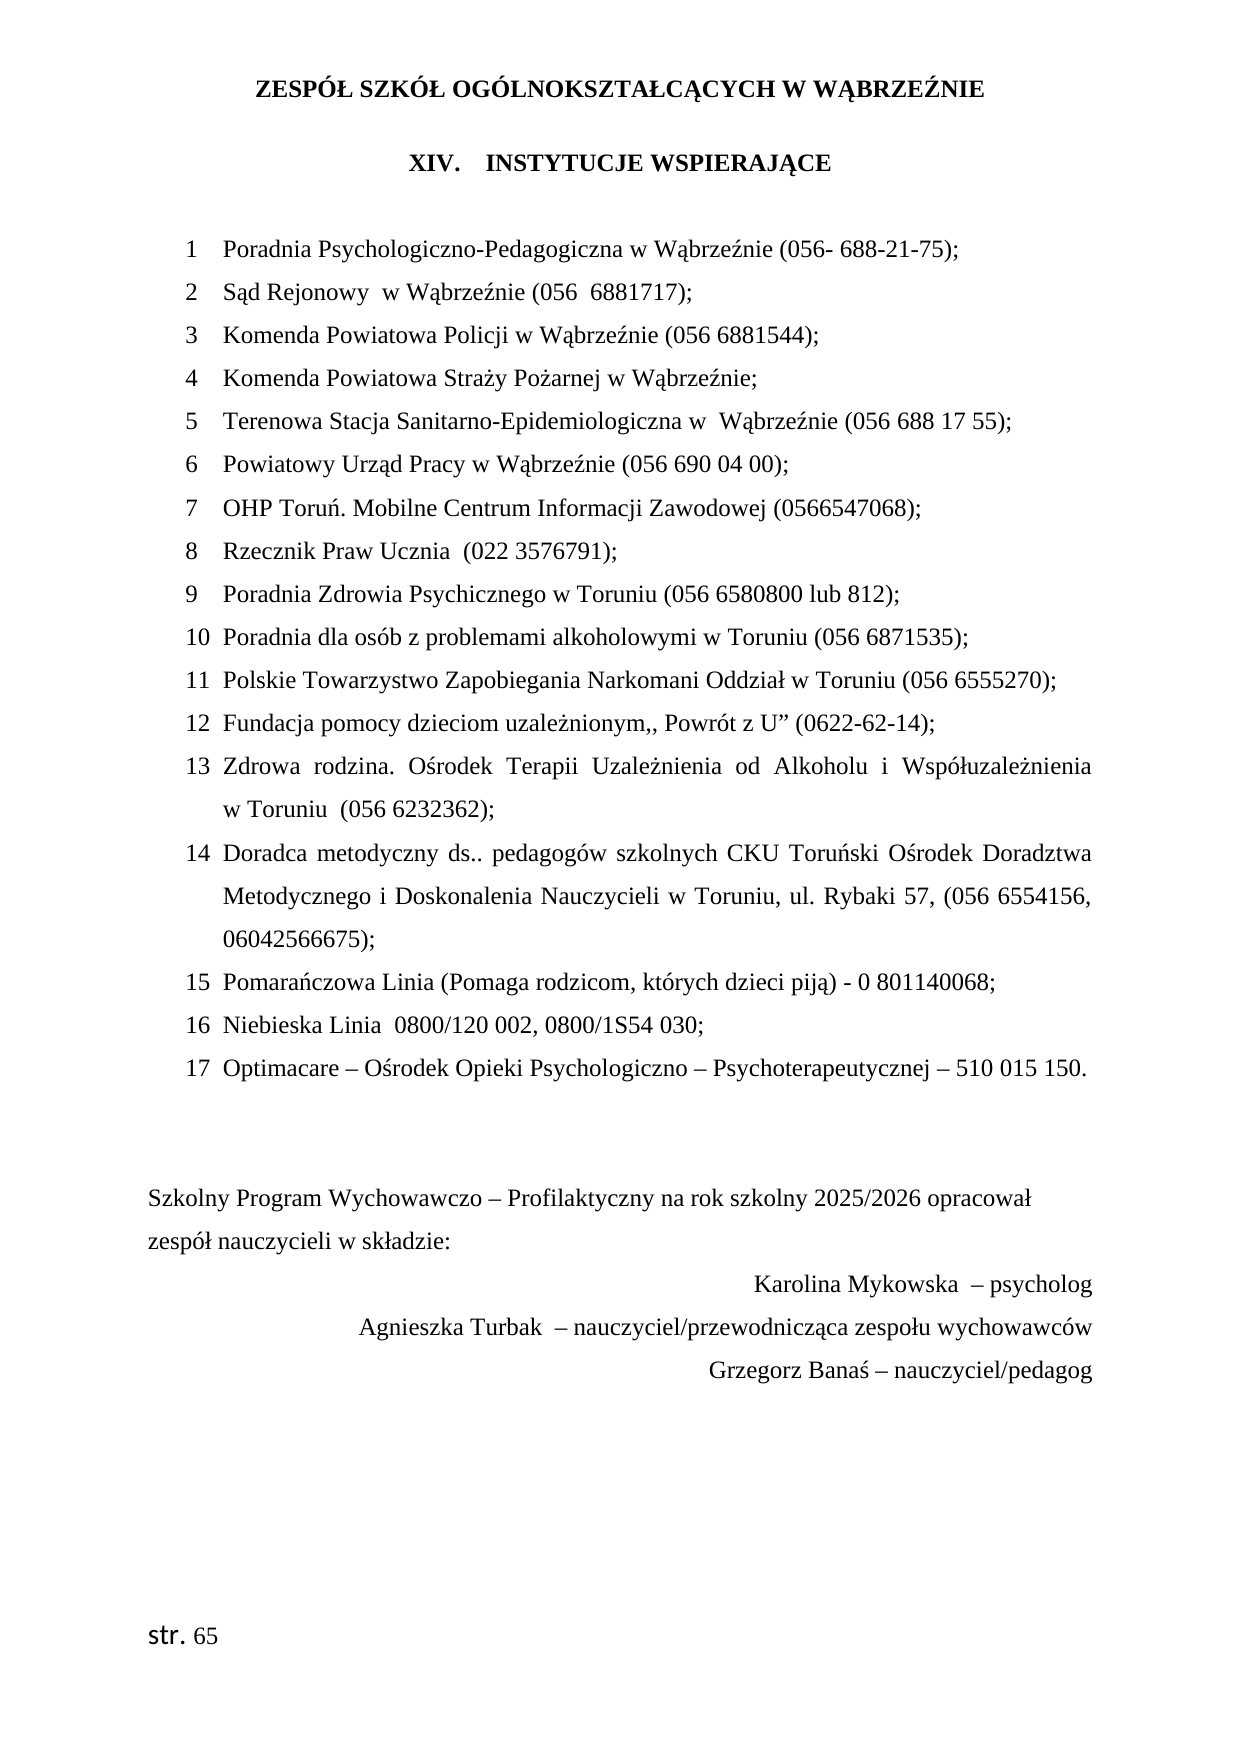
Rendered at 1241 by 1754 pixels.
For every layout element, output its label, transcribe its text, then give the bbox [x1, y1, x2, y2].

list Komenda Powiatowa Straży Pożarnej w Wąbrzeźnie; [185, 363, 1092, 392]
list Poradnia dla osób z problemami alkoholowymi w Toruniu (056 6871535); [185, 622, 1092, 651]
list Terenowa Stacja Sanitarno-Epidemiologiczna w Wąbrzeźnie (056 688 17 55); [185, 406, 1092, 435]
list Optimacare – Ośrodek Opieki Psychologiczno – Psychoterapeutycznej – 510 015 150. [185, 1053, 1092, 1082]
list Niebieska Linia 0800/120 002, 0800/1S54 030; [185, 1010, 1092, 1039]
list Fundacja pomocy dzieciom uzależnionym,, Powrót z U” (0622-62-14); [185, 708, 1092, 737]
text Agnieszka Turbak – nauczyciel/przewodnicząca zespołu wychowawców [148, 1312, 1092, 1341]
list Pomarańczowa Linia (Pomaga rodzicom, których dzieci piją) - 0 801140068; [185, 967, 1092, 996]
list Powiatowy Urząd Pracy w Wąbrzeźnie (056 690 04 00); [185, 449, 1092, 478]
list Doradca metodyczny ds.. pedagogów szkolnych CKU Toruński Ośrodek Doradztwa Metodycznego i Doskonalenia Nauczycieli w Toruniu, ul. Rybaki 57, (056 6554156, 06042566675); [185, 838, 1092, 953]
list Sąd Rejonowy w Wąbrzeźnie (056 6881717); [185, 277, 1092, 306]
list Polskie Towarzystwo Zapobiegania Narkomani Oddział w Toruniu (056 6555270); [185, 665, 1092, 694]
text Grzegorz Banaś – nauczyciel/pedagog [148, 1355, 1092, 1384]
text Szkolny Program Wychowawczo – Profilaktyczny na rok szkolny 2025/2026 opracował zespół nauczycieli w składzie: [148, 1183, 1092, 1254]
list Komenda Powiatowa Policji w Wąbrzeźnie (056 6881544); [185, 320, 1092, 349]
text Karolina Mykowska – psycholog [148, 1269, 1092, 1298]
list Rzecznik Praw Ucznia (022 3576791); [185, 536, 1092, 564]
list Poradnia Zdrowia Psychicznego w Toruniu (056 6580800 lub 812); [185, 579, 1092, 608]
text XIV. INSTYTUCJE WSPIERAJĄCE [148, 148, 1092, 176]
list OHP Toruń. Mobilne Centrum Informacji Zawodowej (0566547068); [185, 493, 1092, 521]
list Poradnia Psychologiczno-Pedagogiczna w Wąbrzeźnie (056- 688-21-75); [185, 234, 1092, 263]
list Zdrowa rodzina. Ośrodek Terapii Uzależnienia od Alkoholu i Współuzależnienia w Toruniu (056 6232362); [185, 751, 1092, 823]
